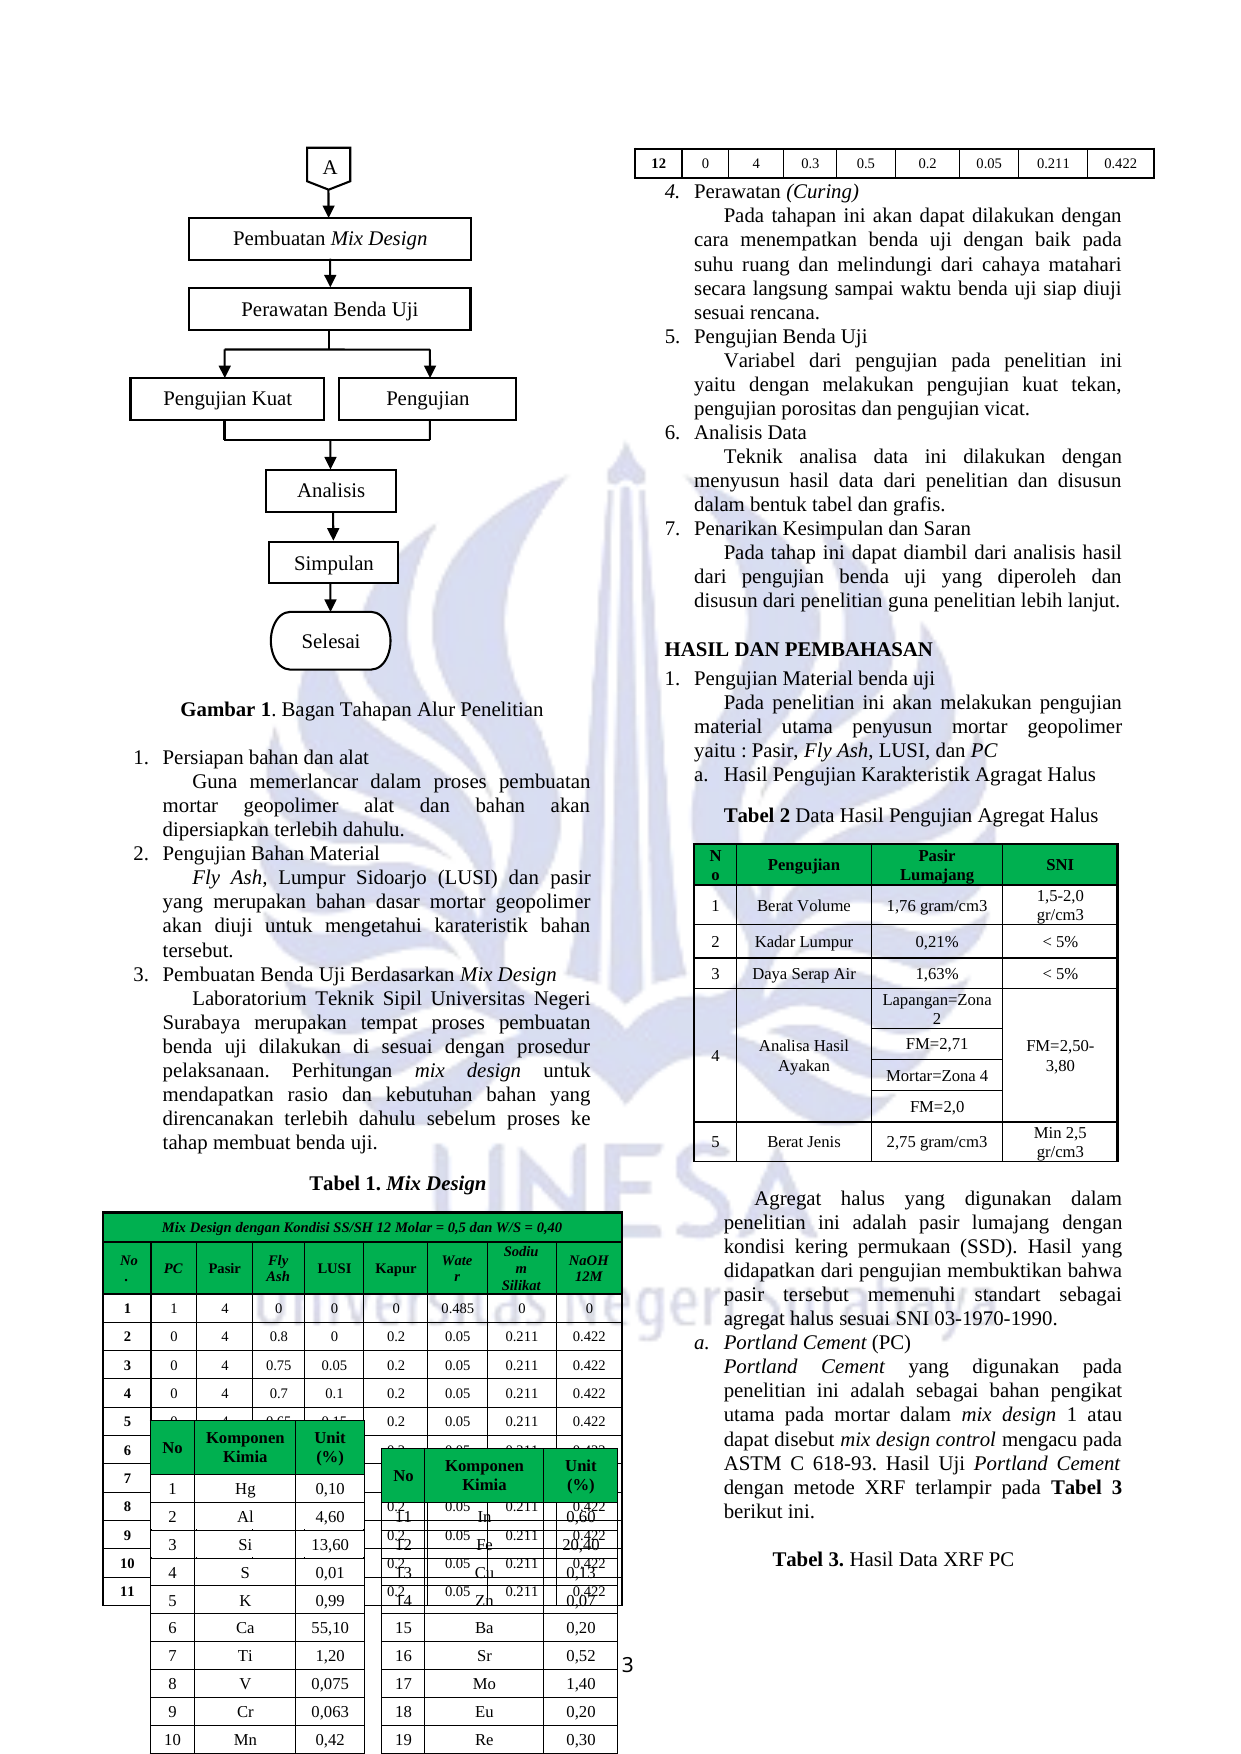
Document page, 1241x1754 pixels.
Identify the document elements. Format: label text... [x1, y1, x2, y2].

table_cell 3 [695, 959, 736, 988]
table_cell 4 [197, 1295, 252, 1322]
table_cell 0,60 [544, 1503, 617, 1529]
table_cell Analisa Hasil Ayakan [737, 989, 871, 1121]
list Persiapan bahan dan alat [133, 745, 591, 769]
table_cell Mn [195, 1726, 295, 1753]
table_cell 0.422 [1088, 150, 1153, 177]
table_cell 0,20 [544, 1698, 617, 1725]
table_cell 4 [197, 1323, 252, 1350]
table_header Komponen Kimia [195, 1421, 295, 1474]
table_cell 0,10 [296, 1475, 364, 1502]
table_cell FM=2,0 [872, 1091, 1002, 1121]
table_cell 0.1 [305, 1379, 363, 1407]
table_cell 17 [382, 1670, 424, 1697]
table_cell 18 [382, 1698, 424, 1725]
table_cell 4 [104, 1379, 150, 1407]
table_cell FM=2,71 [872, 1029, 1002, 1059]
table_cell 14 [382, 1586, 424, 1613]
table_cell 6 [151, 1614, 194, 1641]
list Fly Ash, Lumpur Sidoarjo (LUSI) dan pasir yang merupakan bahan dasar mortar geopolimer akan diuji untuk mengetahui karateristik bahan tersebut. [162, 865, 591, 962]
table_cell 12 [636, 150, 681, 177]
table_header Komponen Kimia [425, 1449, 543, 1502]
table_cell 55,10 [296, 1614, 364, 1641]
table_header No [695, 845, 736, 884]
table_cell 0 [488, 1295, 556, 1322]
table_cell 0,30 [544, 1726, 617, 1753]
table_cell 0.2 [364, 1323, 427, 1350]
table_cell No. [104, 1243, 150, 1293]
table_cell 0 [683, 150, 728, 177]
table_header Unit (%) [544, 1449, 617, 1502]
table_cell 1,20 [296, 1642, 364, 1669]
table_cell 0,42 [296, 1726, 364, 1753]
table_cell Ti [195, 1642, 295, 1669]
table_cell 1,63% [872, 959, 1002, 988]
table_cell 0.422 [557, 1323, 621, 1350]
text HASIL DAN PEMBAHASAN [664, 637, 1122, 661]
table_cell 15 [382, 1614, 424, 1641]
table_header No [382, 1449, 424, 1502]
text Agregat halus yang digunakan dalam penelitian ini adalah pasir lumajang dengan kondisi kering permukaan (SSD). Hasil yang didapatkan dari pengujian membuktikan bahwa pasir tersebut memenuhi standart sebagai agregat halus sesuai SNI 03-1970-1990. [723, 1186, 1122, 1330]
table_cell 0,52 [544, 1642, 617, 1669]
list Analisis Data [664, 420, 1122, 444]
table_cell 0.75 [253, 1351, 304, 1378]
text Tabel 1. Mix Design [207, 1171, 591, 1195]
table_cell K [195, 1586, 295, 1613]
table_cell Mo [425, 1670, 543, 1697]
table_cell 6 [104, 1436, 150, 1463]
table_cell 0.05 [428, 1351, 487, 1378]
table_cell 0.3 [784, 150, 836, 177]
table_cell Sodium Silikat [488, 1243, 556, 1293]
table_cell 0.2 [896, 150, 959, 177]
table_cell Re [425, 1726, 543, 1753]
table_header Pasir Lumajang [872, 845, 1002, 884]
table_cell 0.211 [488, 1379, 556, 1407]
table_cell Daya Serap Air [737, 959, 871, 988]
table_cell 4 [729, 150, 783, 177]
table_cell 0 [253, 1295, 304, 1322]
table_cell Hg [195, 1475, 295, 1502]
table_cell 0 [364, 1295, 427, 1322]
list Pada tahapan ini akan dapat dilakukan dengan cara menempatkan benda uji dengan baik pada suhu ruang dan melindungi dari cahaya matahari secara langsung sampai waktu benda uji siap diuji sesuai rencana. [694, 203, 1122, 324]
list Portland Cement yang digunakan pada penelitian ini adalah sebagai bahan pengikat utama pada mortar dalam mix design 1 atau dapat disebut mix design control mengacu pada ASTM C 618-93. Hasil Uji Portland Cement dengan metode XRF terlampir pada Tabel 3 berikut ini. [723, 1354, 1122, 1523]
table_cell Min 2,5 gr/cm3 [1003, 1123, 1116, 1161]
table_cell 7 [104, 1464, 150, 1492]
table_header Mix Design dengan Kondisi SS/SH 12 Molar = 0,5 dan W/S = 0,40 [104, 1214, 621, 1241]
table_cell 0 [152, 1323, 196, 1350]
table_cell PC [152, 1243, 196, 1293]
table_cell Kapur [364, 1243, 427, 1293]
table_cell 0.485 [428, 1295, 487, 1322]
table_cell 2 [104, 1323, 150, 1350]
table_cell 0.211 [488, 1323, 556, 1350]
table_cell 0.2 [364, 1351, 427, 1378]
table_cell 4 [151, 1559, 194, 1585]
list Guna memerlancar dalam proses pembuatan mortar geopolimer alat dan bahan akan dipersiapkan terlebih dahulu. [162, 769, 591, 841]
table_cell 19 [382, 1726, 424, 1753]
table_cell Eu [425, 1698, 543, 1725]
text Gambar 1. Bagan Tahapan Alur Penelitian [133, 697, 591, 721]
table_cell 0.05 [960, 150, 1018, 177]
table_cell 9 [104, 1521, 150, 1548]
list Pengujian Bahan Material [133, 841, 591, 865]
table_cell 1,40 [544, 1670, 617, 1697]
table_cell 0,21% [872, 925, 1002, 957]
table_cell Zn [425, 1586, 543, 1613]
table_cell 0.2 [364, 1379, 427, 1407]
table_cell 2,75 gram/cm3 [872, 1123, 1002, 1161]
table_cell 0,01 [296, 1559, 364, 1585]
table_cell 11 [382, 1503, 424, 1529]
table_cell 2 [695, 925, 736, 957]
table_cell 10 [104, 1549, 150, 1577]
table_cell 0.422 [557, 1351, 621, 1378]
table_cell 20,40 [544, 1531, 617, 1557]
table_cell 0 [152, 1351, 196, 1378]
table_cell 4 [197, 1351, 252, 1378]
table_cell 0,063 [296, 1698, 364, 1725]
table_cell Ca [195, 1614, 295, 1641]
table_cell 0.2 [365, 1578, 381, 1605]
table_cell 1 [104, 1295, 150, 1322]
text Pada penelitian ini akan melakukan pengujian material utama penyusun mortar geopolimer yaitu : Pasir, Fly Ash, LUSI, dan PC [694, 690, 1122, 762]
table_cell 0.422 [557, 1436, 621, 1463]
table_cell Cr [195, 1698, 295, 1725]
table_cell 0,07 [544, 1586, 617, 1613]
table_cell 0.211 [1019, 150, 1087, 177]
table_cell 0.7 [253, 1379, 304, 1407]
table_cell 1,76 gram/cm3 [872, 886, 1002, 924]
table_cell Berat Jenis [737, 1123, 871, 1161]
table_cell 13,60 [296, 1531, 364, 1557]
table_cell 12 [382, 1531, 424, 1557]
table_cell LUSI [305, 1243, 363, 1293]
text Tabel 2 Data Hasil Pengujian Agregat Halus [723, 803, 1122, 827]
table_cell 0.8 [253, 1323, 304, 1350]
table_cell 0.422 [557, 1408, 621, 1435]
table_cell Sr [425, 1642, 543, 1669]
table_cell Berat Volume [737, 886, 871, 924]
table_cell NaOH 12M [557, 1243, 621, 1293]
table_cell 0.05 [305, 1351, 363, 1378]
list Portland Cement (PC) [694, 1330, 1122, 1354]
table_cell 1,5-2,0 gr/cm3 [1003, 886, 1116, 924]
table_cell < 5% [1003, 925, 1116, 957]
table_cell Water [428, 1243, 487, 1293]
table_cell 1 [151, 1475, 194, 1502]
table_cell 0.422 [557, 1379, 621, 1407]
list Laboratorium Teknik Sipil Universitas Negeri Surabaya merupakan tempat proses pembuatan benda uji dilakukan di sesuai dengan prosedur pelaksanaan. Perhitungan mix design untuk mendapatkan rasio dan kebutuhan bahan yang direncanakan terlebih dahulu sebelum proses ke tahap membuat benda uji. [162, 986, 591, 1154]
list Teknik analisa data ini dilakukan dengan menyusun hasil data dari penelitian dan disusun dalam bentuk tabel dan grafis. [694, 444, 1122, 516]
table_cell 4 [695, 989, 736, 1121]
table_cell 0.05 [428, 1408, 487, 1435]
list Perawatan (Curing) [664, 179, 1122, 203]
list Pembuatan Benda Uji Berdasarkan Mix Design [133, 962, 591, 986]
table_cell Cu [425, 1559, 543, 1585]
table_cell 0.05 [428, 1379, 487, 1407]
table_cell 16 [382, 1642, 424, 1669]
table_cell Kadar Lumpur [737, 925, 871, 957]
table_cell 0,075 [296, 1670, 364, 1697]
table_cell S [195, 1559, 295, 1585]
table_cell 0 [305, 1323, 363, 1350]
table_header Unit (%) [296, 1421, 364, 1474]
table_cell 4,60 [296, 1503, 364, 1529]
table_cell < 5% [1003, 959, 1116, 988]
table_cell Fe [425, 1531, 543, 1557]
table_cell 0.2 [365, 1493, 381, 1520]
list Pengujian Material benda uji [664, 666, 1122, 690]
table_cell Fly Ash [253, 1243, 304, 1293]
table_cell 0.2 [365, 1549, 381, 1577]
table_cell 0.2 [365, 1464, 381, 1492]
table_cell 13 [382, 1559, 424, 1585]
table_cell In [425, 1503, 543, 1529]
table_cell 8 [104, 1493, 150, 1520]
table_cell Mortar=Zona 4 [872, 1060, 1002, 1090]
table_cell 0.5 [837, 150, 895, 177]
list Variabel dari pengujian pada penelitian ini yaitu dengan melakukan pengujian kuat tekan, pengujian porositas dan pengujian vicat. [694, 348, 1122, 420]
table_cell Pasir [197, 1243, 252, 1293]
table_header Pengujian [737, 845, 871, 884]
table_cell 0.05 [428, 1323, 487, 1350]
table_cell 0,20 [544, 1614, 617, 1641]
table_cell 0.2 [365, 1436, 427, 1463]
table_cell Al [195, 1503, 295, 1529]
text Tabel 3. Hasil Data XRF PC [664, 1547, 1122, 1571]
list Penarikan Kesimpulan dan Saran [664, 516, 1122, 540]
table_cell 5 [104, 1408, 150, 1435]
table_cell 9 [151, 1698, 194, 1725]
table_cell 10 [151, 1726, 194, 1753]
table_cell 0,13 [544, 1559, 617, 1585]
table_cell V [195, 1670, 295, 1697]
table_cell 0 [152, 1379, 196, 1407]
table_cell 7 [151, 1642, 194, 1669]
table_cell FM=2,50-3,80 [1003, 989, 1116, 1121]
list Hasil Pengujian Karakteristik Agragat Halus [694, 762, 1122, 786]
table_cell 5 [151, 1586, 194, 1613]
table_cell 0.211 [488, 1351, 556, 1378]
table_cell 4 [197, 1379, 252, 1407]
list Pengujian Benda Uji [664, 324, 1122, 348]
table_cell 0 [305, 1295, 363, 1322]
table_cell Ba [425, 1614, 543, 1641]
table_cell 0.2 [365, 1521, 381, 1548]
table_cell 8 [151, 1670, 194, 1697]
table_cell 2 [151, 1503, 194, 1529]
table_cell 0 [557, 1295, 621, 1322]
table_cell 11 [104, 1578, 150, 1605]
table_cell 1 [152, 1295, 196, 1322]
table_header No [151, 1421, 194, 1474]
list Pada tahap ini dapat diambil dari analisis hasil dari pengujian benda uji yang diperoleh dan disusun dari penelitian guna penelitian lebih lanjut. [694, 540, 1122, 612]
table_cell 1 [695, 886, 736, 924]
table_cell Si [195, 1531, 295, 1557]
table_header SNI [1003, 845, 1116, 884]
table_cell 3 [104, 1351, 150, 1378]
table_cell 3 [151, 1531, 194, 1557]
table_cell 0.211 [488, 1408, 556, 1435]
table_cell Lapangan=Zona 2 [872, 989, 1002, 1028]
table_cell 0,99 [296, 1586, 364, 1613]
table_cell 5 [695, 1123, 736, 1161]
table_cell 0.2 [364, 1408, 427, 1435]
